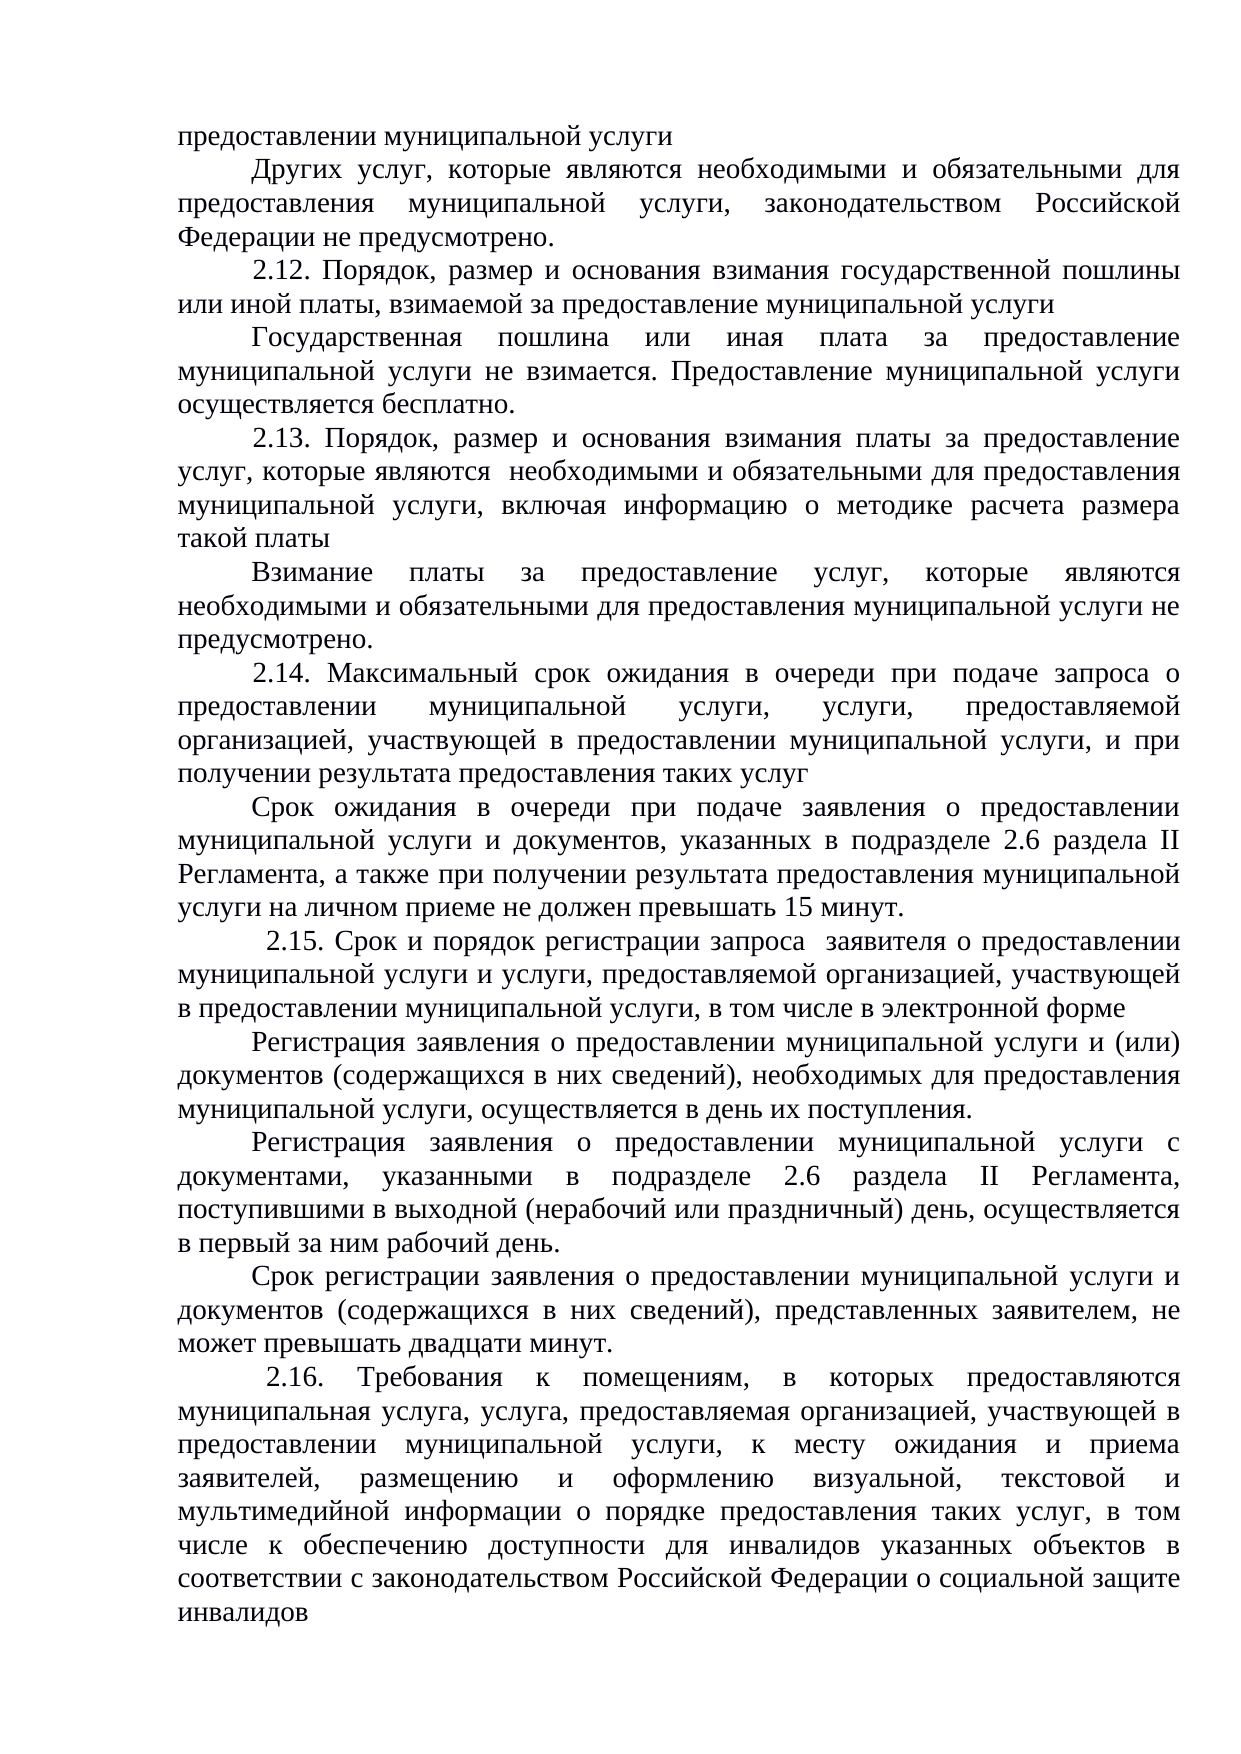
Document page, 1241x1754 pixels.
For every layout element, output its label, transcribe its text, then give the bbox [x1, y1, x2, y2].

text Регистрация заявления о предоставлении муниципальной услуги с документами, указанными в подразделе 2.6 раздела II Регламента, поступившими в выходной (нерабочий или праздничный) день, осуществляется в первый за ним рабочий день. [177, 1124, 1181, 1258]
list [177, 118, 1181, 152]
list 2.14. Максимальный срок ожидания в очереди при подаче запроса о предоставлении муниципальной услуги, услуги, предоставляемой организацией, участвующей в предоставлении муниципальной услуги, и при получении результата предоставления таких услуг [177, 655, 1181, 789]
text Регистрация заявления о предоставлении муниципальной услуги и (или) документов (содержащихся в них сведений), необходимых для предоставления муниципальной услуги, осуществляется в день их поступления. [177, 1024, 1181, 1124]
list 2.13. Порядок, размер и основания взимания платы за предоставление услуг, которые являются необходимыми и обязательными для предоставления муниципальной услуги, включая информацию о методике расчета размера такой платы [177, 420, 1181, 554]
text Других услуг, которые являются необходимыми и обязательными для предоставления муниципальной услуги, законодательством Российской Федерации не предусмотрено. [177, 152, 1181, 252]
list Срок ожидания в очереди при подаче заявления о предоставлении муниципальной услуги и документов, указанных в подразделе 2.6 раздела II Регламента, а также при получении результата предоставления муниципальной услуги на личном приеме не должен превышать 15 минут. [177, 789, 1181, 923]
list 2.15. Срок и порядок регистрации запроса заявителя о предоставлении муниципальной услуги и услуги, предоставляемой организацией, участвующей в предоставлении муниципальной услуги, в том числе в электронной форме [177, 923, 1181, 1024]
text Государственная пошлина или иная плата за предоставление муниципальной услуги не взимается. Предоставление муниципальной услуги осуществляется бесплатно. [177, 319, 1181, 420]
list 2.16. Требования к помещениям, в которых предоставляются муниципальная услуга, услуга, предоставляемая организацией, участвующей в предоставлении муниципальной услуги, к месту ожидания и приема заявителей, размещению и оформлению визуальной, текстовой и мультимедийной информации о порядке предоставления таких услуг, в том числе к обеспечению доступности для инвалидов указанных объектов в соответствии с законодательством Российской Федерации о социальной защите инвалидов [177, 1359, 1181, 1627]
text Взимание платы за предоставление услуг, которые являются необходимыми и обязательными для предоставления муниципальной услуги не предусмотрено. [177, 554, 1181, 655]
text Срок регистрации заявления о предоставлении муниципальной услуги и документов (содержащихся в них сведений), представленных заявителем, не может превышать двадцати минут. [177, 1258, 1181, 1359]
list 2.12. Порядок, размер и основания взимания государственной пошлины или иной платы, взимаемой за предоставление муниципальной услуги [177, 252, 1181, 319]
